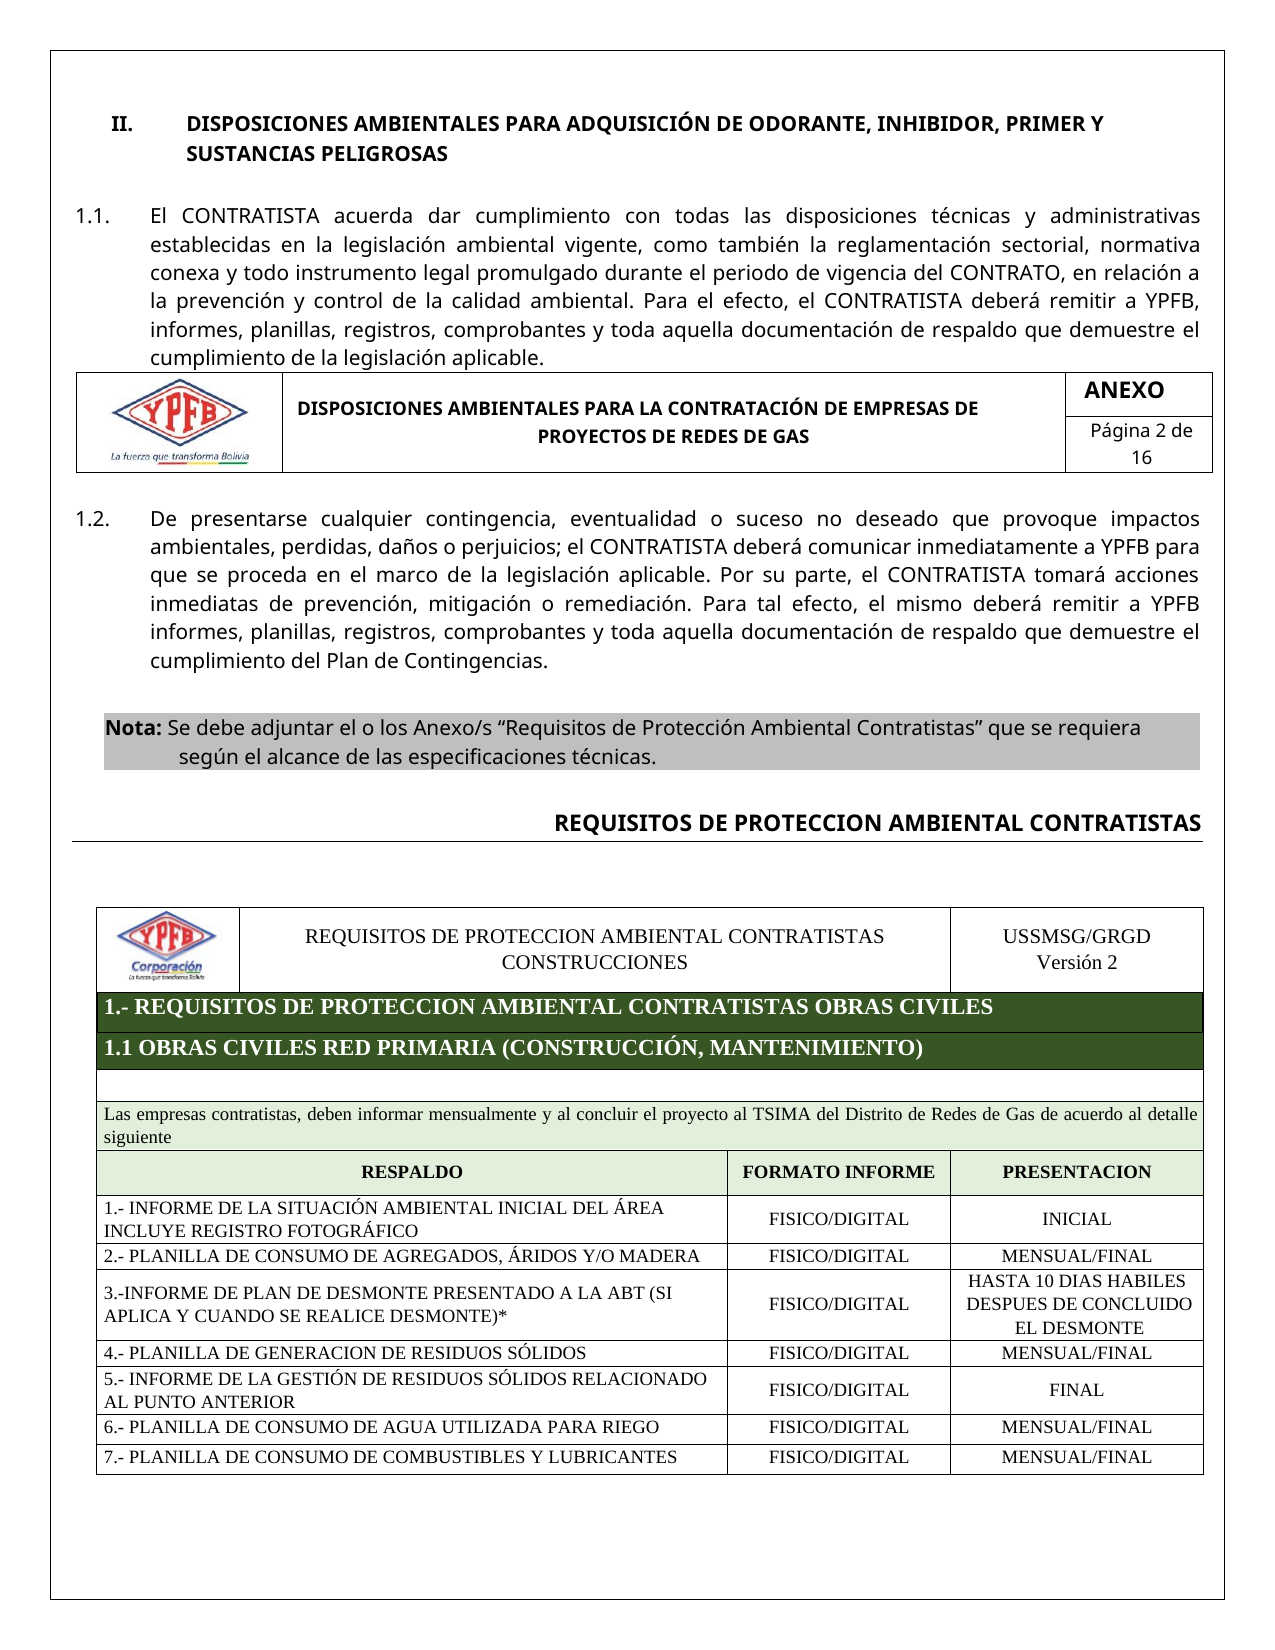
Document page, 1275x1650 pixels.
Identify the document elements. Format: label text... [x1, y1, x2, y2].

table_cell 1.- REQUISITOS DE PROTECCION AMBIENTAL CONTRATISTAS OBRAS CIVILES [98, 993, 1202, 1032]
table_cell PRESENTACION [951, 1151, 1203, 1195]
table_cell MENSUAL/FINAL [951, 1415, 1203, 1444]
table_header USSMSG/GRGD Versión 2 [951, 908, 1203, 992]
table_cell 2.- PLANILLA DE CONSUMO DE AGREGADOS, ÁRIDOS Y/O MADERA [97, 1244, 727, 1268]
table_cell INICIAL [951, 1196, 1203, 1243]
table_cell HASTA 10 DIAS HABILES DESPUES DE CONCLUIDO EL DESMONTE [951, 1270, 1203, 1340]
table_cell MENSUAL/FINAL [951, 1341, 1203, 1366]
table_cell FISICO/DIGITAL [728, 1341, 950, 1366]
table_cell 5.- INFORME DE LA GESTIÓN DE RESIDUOS SÓLIDOS RELACIONADO AL PUNTO ANTERIOR [97, 1367, 727, 1414]
table_cell Las empresas contratistas, deben informar mensualmente y al concluir el proyecto al TSIMA del Distrito de Redes de Gas de acuerdo al detalle siguiente [97, 1102, 1203, 1149]
list De presentarse cualquier contingencia, eventualidad o suceso no deseado que provoque impactos ambientales, perdidas, daños o perjuicios; el CONTRATISTA deberá comunicar inmediatamente a YPFB para que se proceda en el marco de la legislación aplicable. Por su parte, el CONTRATISTA tomará acciones inmediatas de prevención, mitigación o remediación. Para tal efecto, el mismo deberá remitir a YPFB informes, planillas, registros, comprobantes y toda aquella documentación de respaldo que demuestre el cumplimiento del Plan de Contingencias. [75, 504, 1201, 674]
table_cell FISICO/DIGITAL [728, 1367, 950, 1414]
table_header [97, 908, 239, 992]
text Nota: Se debe adjuntar el o los Anexo/s “Requisitos de Protección Ambiental Contratistas” que se requiera según el alcance de las especificaciones técnicas. [104, 713, 1200, 770]
table_header DISPOSICIONES AMBIENTALES PARA LA CONTRATACIÓN DE EMPRESAS DE PROYECTOS DE REDES DE GAS [283, 373, 1065, 472]
table_cell FISICO/DIGITAL [728, 1196, 950, 1243]
table_cell 1.- INFORME DE LA SITUACIÓN AMBIENTAL INICIAL DEL ÁREA INCLUYE REGISTRO FOTOGRÁFICO [97, 1196, 727, 1243]
table_cell FINAL [951, 1367, 1203, 1414]
table_cell FISICO/DIGITAL [728, 1445, 950, 1474]
picture [108, 373, 250, 469]
text REQUISITOS DE PROTECCION AMBIENTAL CONTRATISTAS [75, 807, 1202, 838]
table_cell 3.-INFORME DE PLAN DE DESMONTE PRESENTADO A LA ABT (SI APLICA Y CUANDO SE REALICE DESMONTE)* [97, 1270, 727, 1340]
table_cell 4.- PLANILLA DE GENERACION DE RESIDUOS SÓLIDOS [97, 1341, 727, 1366]
table_cell FORMATO INFORME [728, 1151, 950, 1195]
table_cell MENSUAL/FINAL [951, 1244, 1203, 1268]
table_cell 7.- PLANILLA DE CONSUMO DE COMBUSTIBLES Y LUBRICANTES [97, 1445, 727, 1474]
table_cell Página 2 de 16 [1066, 417, 1212, 472]
table_cell FISICO/DIGITAL [728, 1270, 950, 1340]
table_cell 1.1 OBRAS CIVILES RED PRIMARIA (CONSTRUCCIÓN, MANTENIMIENTO) [97, 1033, 1203, 1069]
picture [112, 908, 222, 982]
table_cell RESPALDO [97, 1151, 727, 1195]
table_cell 6.- PLANILLA DE CONSUMO DE AGUA UTILIZADA PARA RIEGO [97, 1415, 727, 1444]
table_cell [97, 1070, 1203, 1101]
list DISPOSICIONES AMBIENTALES PARA ADQUISICIÓN DE ODORANTE, INHIBIDOR, PRIMER Y SUSTANCIAS PELIGROSAS [111, 109, 1200, 167]
table_cell FISICO/DIGITAL [728, 1244, 950, 1268]
table_header REQUISITOS DE PROTECCION AMBIENTAL CONTRATISTAS CONSTRUCCIONES [240, 908, 950, 992]
table_header ANEXO [1066, 373, 1212, 416]
table_cell MENSUAL/FINAL [951, 1445, 1203, 1474]
table_header [77, 373, 282, 472]
list El CONTRATISTA acuerda dar cumplimiento con todas las disposiciones técnicas y administrativas establecidas en la legislación ambiental vigente, como también la reglamentación sectorial, normativa conexa y todo instrumento legal promulgado durante el periodo de vigencia del CONTRATO, en relación a la prevención y control de la calidad ambiental. Para el efecto, el CONTRATISTA deberá remitir a YPFB, informes, planillas, registros, comprobantes y toda aquella documentación de respaldo que demuestre el cumplimiento de la legislación aplicable. [75, 201, 1201, 372]
table_cell FISICO/DIGITAL [728, 1415, 950, 1444]
